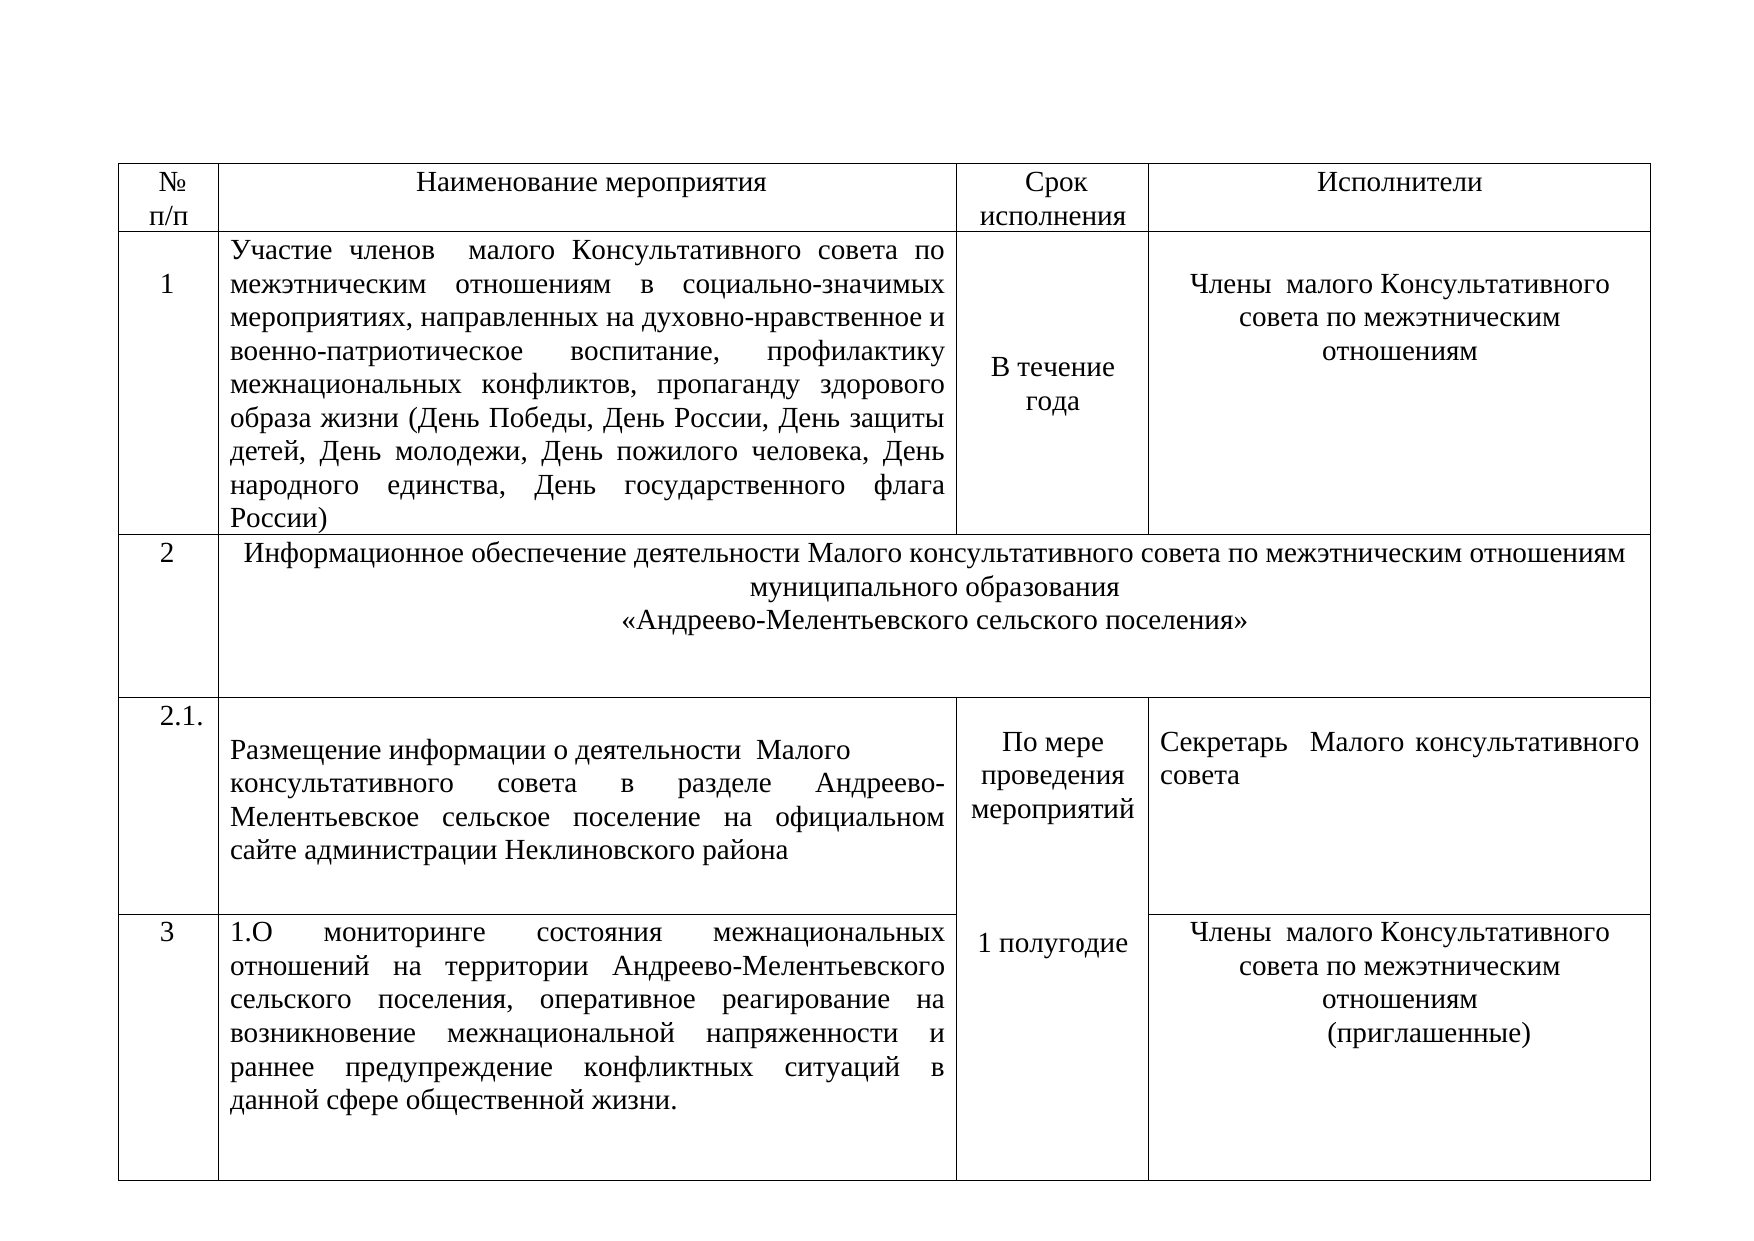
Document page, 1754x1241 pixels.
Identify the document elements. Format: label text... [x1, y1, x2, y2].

table_cell Участие членов малого Консультативного совета по межэтническим отношениям в социально-значимых мероприятиях, направленных на духовно-нравственное и военно-патриотическое воспитание, профилактику межнациональных конфликтов, пропаганду здорового образа жизни (День Победы, День России, День защиты детей, День молодежи, День пожилого человека, День народного единства, День государственного флага России) [219, 232, 956, 534]
table_cell 1 [119, 232, 218, 534]
table_cell Размещение информации о деятельности Малого консультативного совета в разделе Андреево-Мелентьевское сельское поселение на официальном сайте администрации Неклиновского района [219, 698, 956, 913]
table_cell 3 [119, 915, 218, 1180]
table_cell Информационное обеспечение деятельности Малого консультативного совета по межэтническим отношениям муниципального образования «Андреево-Мелентьевского сельского поселения» [219, 535, 1650, 697]
table_cell 2.1. [119, 698, 218, 913]
table_cell По мере проведения мероприятий 1 полугодие [957, 698, 1148, 1180]
table_cell Члены малого Консультативного совета по межэтническим отношениям [1149, 232, 1650, 534]
table_cell В течение года [957, 232, 1148, 534]
table_header № п/п [119, 164, 218, 231]
table_header Наименование мероприятия [219, 164, 956, 231]
table_header Исполнители [1149, 164, 1650, 231]
table_header Срок исполнения [957, 164, 1148, 231]
table_cell Секретарь Малого консультативного совета [1149, 698, 1650, 913]
table_cell 2 [119, 535, 218, 697]
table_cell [219, 915, 956, 1180]
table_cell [1149, 915, 1650, 1180]
